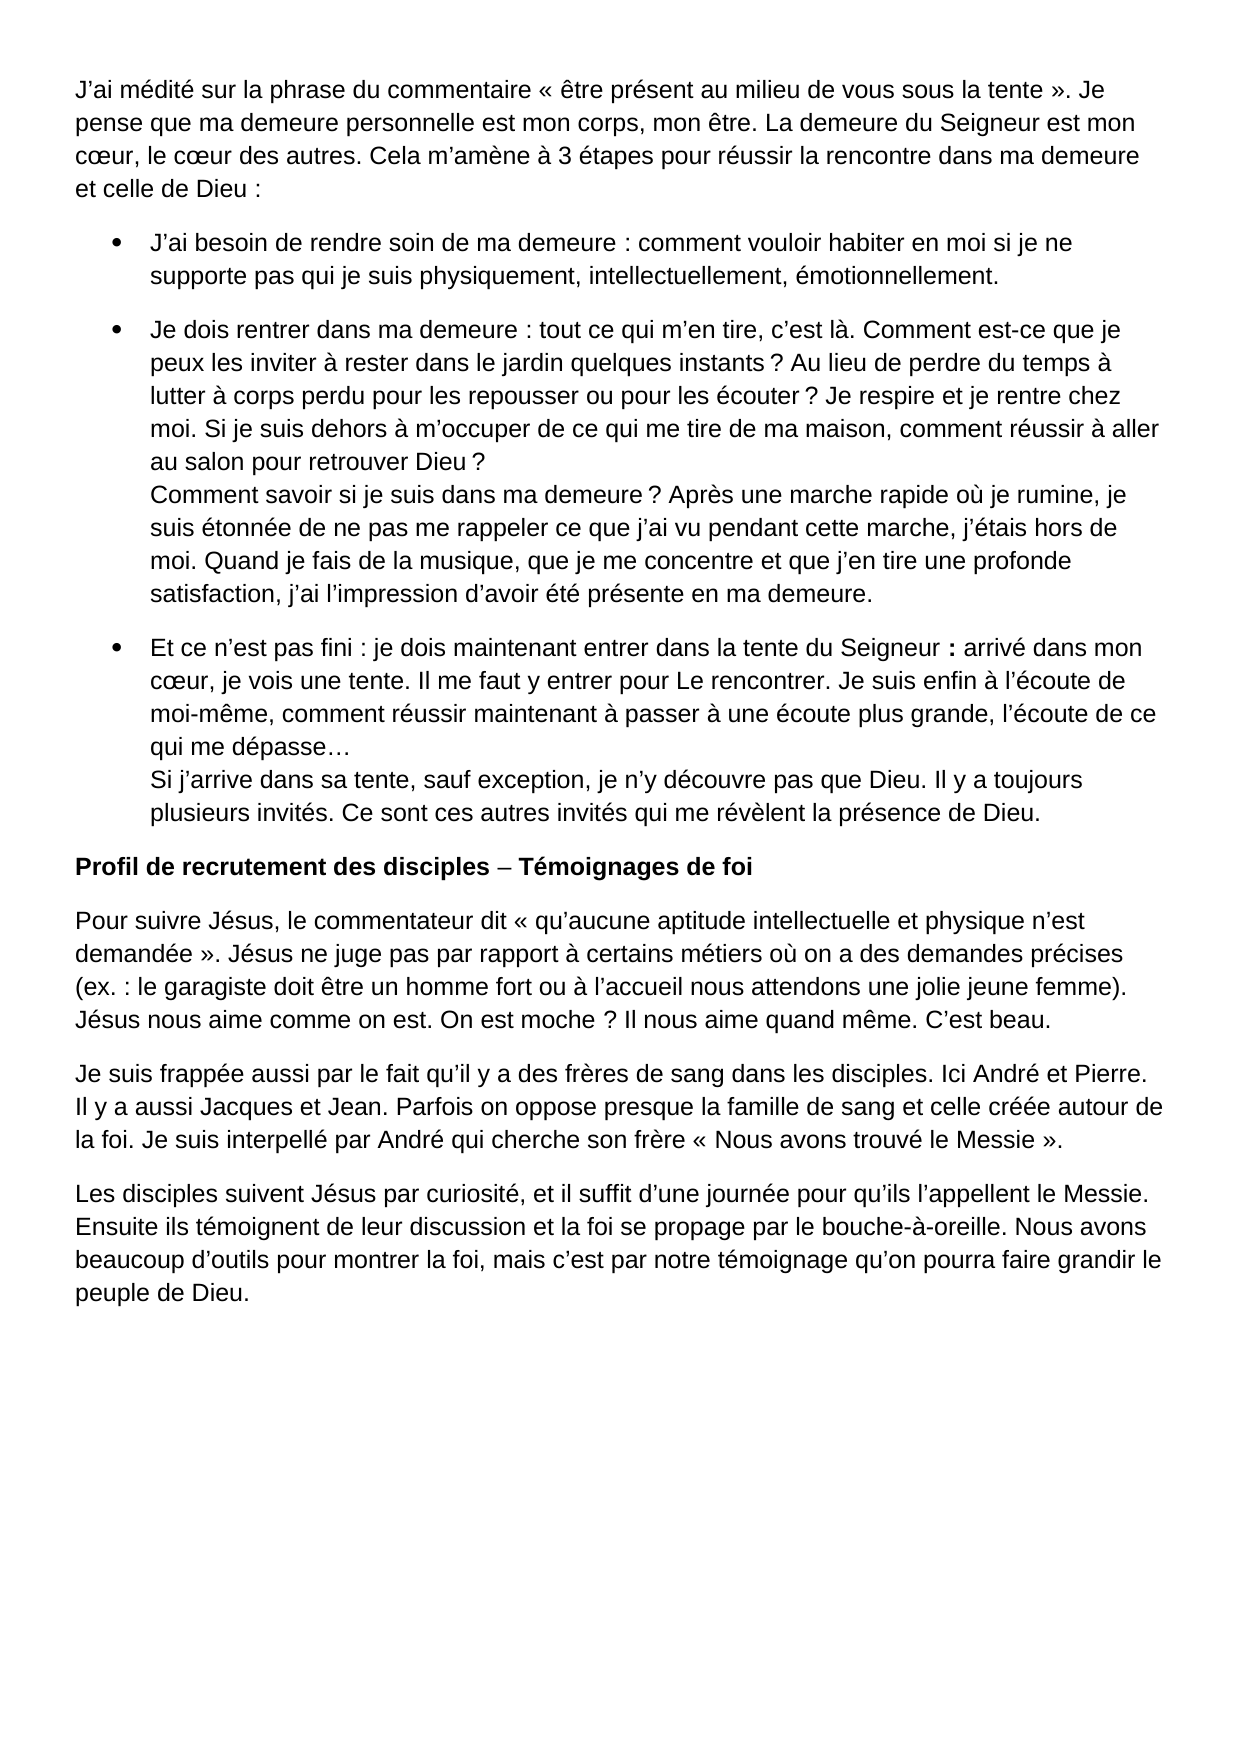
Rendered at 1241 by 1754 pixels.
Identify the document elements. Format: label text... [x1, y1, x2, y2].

list J’ai besoin de rendre soin de ma demeure : comment vouloir habiter en moi si je ne supporte pas qui je suis physiquement, intellectuellement, émotionnellement. [112, 228, 1165, 290]
text J’ai médité sur la phrase du commentaire « être présent au milieu de vous sous la tente ». Je pense que ma demeure personnelle est mon corps, mon être. La demeure du Seigneur est mon cœur, le cœur des autres. Cela m’amène à 3 étapes pour réussir la rencontre dans ma demeure et celle de Dieu : [75, 75, 1165, 203]
text Les disciples suivent Jésus par curiosité, et il suffit d’une journée pour qu’ils l’appellent le Messie. Ensuite ils témoignent de leur discussion et la foi se propage par le bouche-à-oreille. Nous avons beaucoup d’outils pour montrer la foi, mais c’est par notre témoignage qu’on pourra faire grandir le peuple de Dieu. [75, 1179, 1165, 1307]
list Et ce n’est pas fini : je dois maintenant entrer dans la tente du Seigneur : arrivé dans mon cœur, je vois une tente. Il me faut y entrer pour Le rencontrer. Je suis enfin à l’écoute de moi-même, comment réussir maintenant à passer à une écoute plus grande, l’écoute de ce qui me dépasse… Si j’arrive dans sa tente, sauf exception, je n’y découvre pas que Dieu. Il y a toujours plusieurs invités. Ce sont ces autres invités qui me révèlent la présence de Dieu. [112, 633, 1165, 827]
list Je dois rentrer dans ma demeure : tout ce qui m’en tire, c’est là. Comment est-ce que je peux les inviter à rester dans le jardin quelques instants ? Au lieu de perdre du temps à lutter à corps perdu pour les repousser ou pour les écouter ? Je respire et je rentre chez moi. Si je suis dehors à m’occuper de ce qui me tire de ma maison, comment réussir à aller au salon pour retrouver Dieu ? Comment savoir si je suis dans ma demeure ? Après une marche rapide où je rumine, je suis étonnée de ne pas me rappeler ce que j’ai vu pendant cette marche, j’étais hors de moi. Quand je fais de la musique, que je me concentre et que j’en tire une profonde satisfaction, j’ai l’impression d’avoir été présente en ma demeure. [112, 315, 1165, 608]
text Je suis frappée aussi par le fait qu’il y a des frères de sang dans les disciples. Ici André et Pierre. Il y a aussi Jacques et Jean. Parfois on oppose presque la famille de sang et celle créée autour de la foi. Je suis interpellé par André qui cherche son frère « Nous avons trouvé le Messie ». [75, 1059, 1165, 1154]
text Profil de recrutement des disciples – Témoignages de foi [75, 852, 1165, 881]
text Pour suivre Jésus, le commentateur dit « qu’aucune aptitude intellectuelle et physique n’est demandée ». Jésus ne juge pas par rapport à certains métiers où on a des demandes précises (ex. : le garagiste doit être un homme fort ou à l’accueil nous attendons une jolie jeune femme). Jésus nous aime comme on est. On est moche ? Il nous aime quand même. C’est beau. [75, 906, 1165, 1034]
